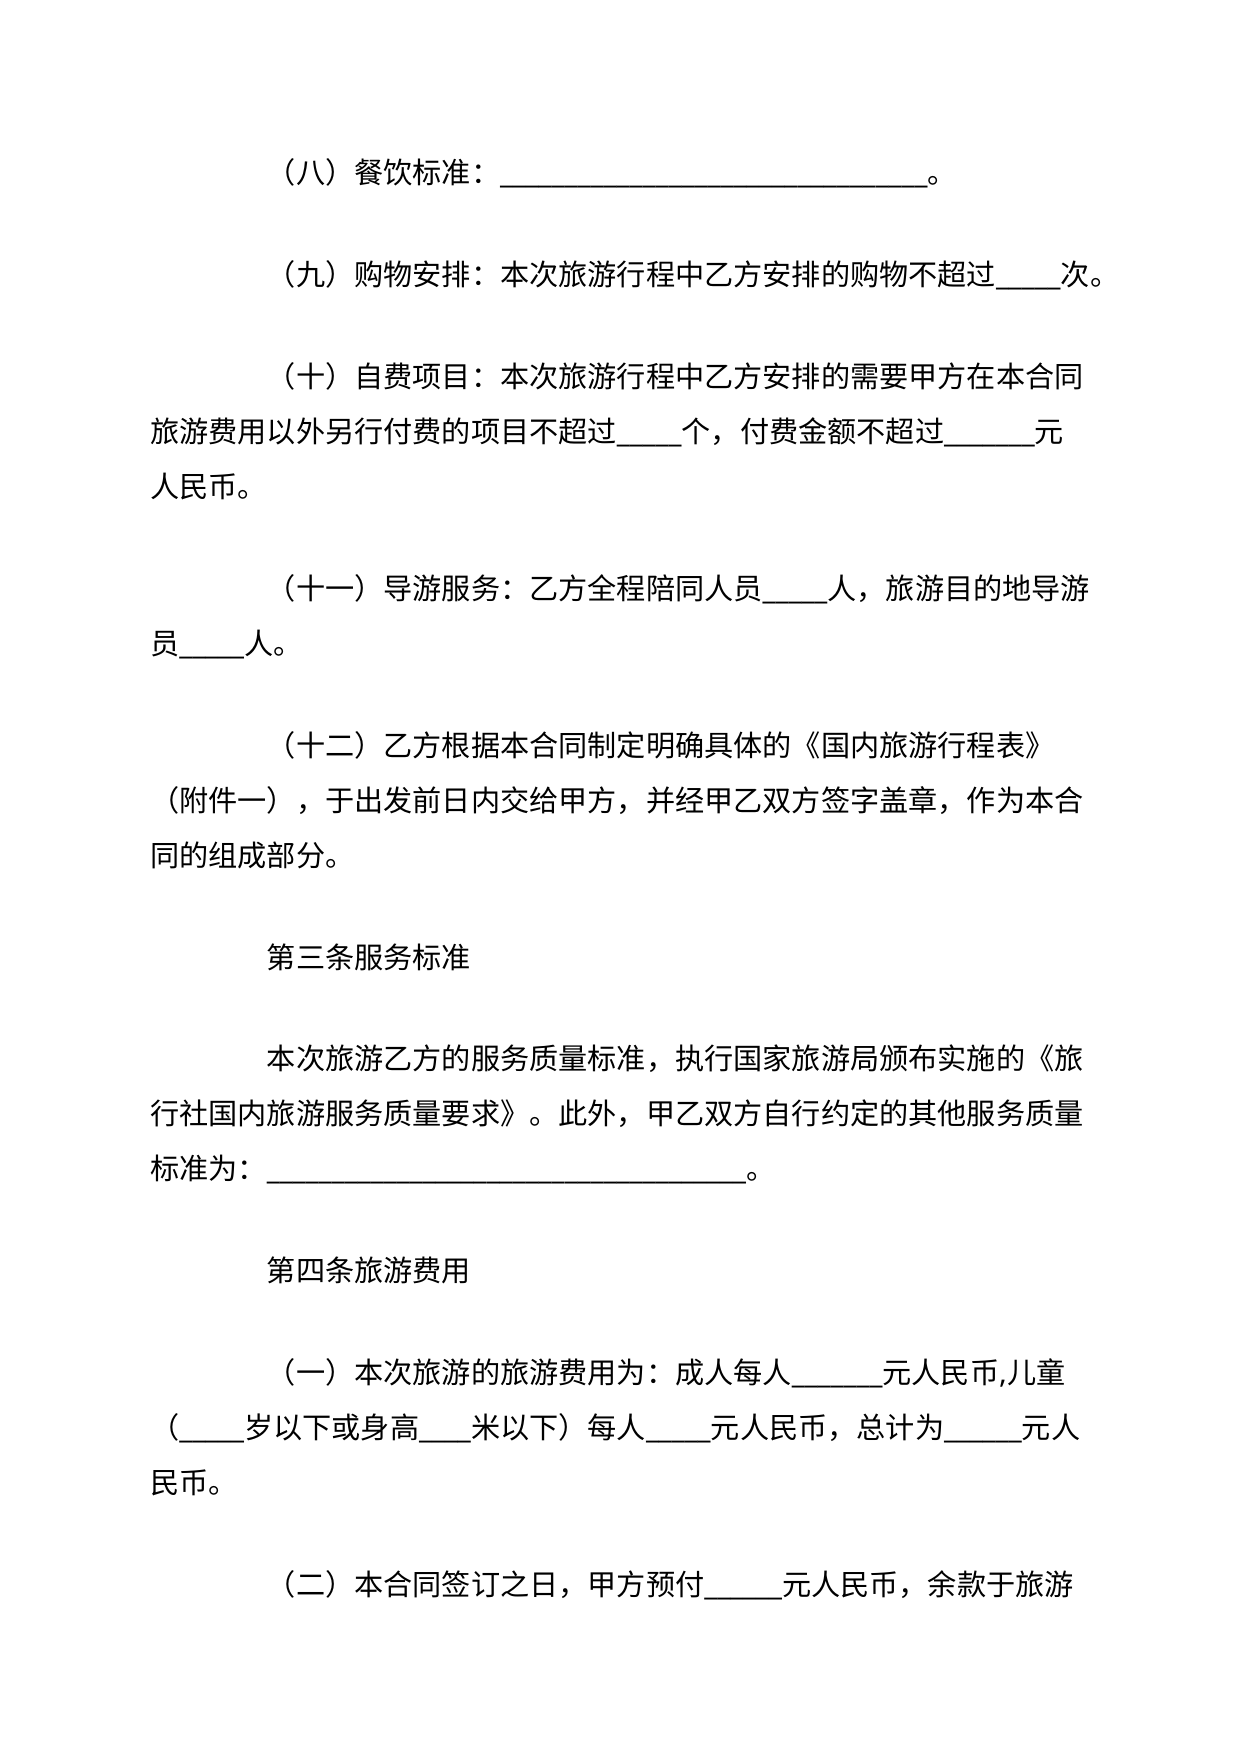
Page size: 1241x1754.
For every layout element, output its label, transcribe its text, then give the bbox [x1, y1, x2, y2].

text 第四条旅游费用 [150, 1248, 1090, 1290]
text 本次旅游乙方的服务质量标准，执行国家旅游局颁布实施的《旅行社国内旅游服务质量要求》。此外，甲乙双方自行约定的其他服务质量标准为：_____________________________________。 [150, 1036, 1090, 1188]
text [150, 1561, 1090, 1604]
text （九）购物安排：本次旅游行程中乙方安排的购物不超过_____次。 [150, 252, 1090, 294]
text （一）本次旅游的旅游费用为：成人每人_______元人民币,儿童（_____岁以下或身高____米以下）每人_____元人民币，总计为______元人民币。 [150, 1349, 1090, 1502]
text （十一）导游服务：乙方全程陪同人员_____人，旅游目的地导游员_____人。 [150, 566, 1090, 663]
text （十）自费项目：本次旅游行程中乙方安排的需要甲方在本合同旅游费用以外另行付费的项目不超过_____个，付费金额不超过_______元人民币。 [150, 354, 1090, 506]
text 第三条服务标准 [150, 934, 1090, 976]
text （八）餐饮标准：_________________________________。 [150, 150, 1090, 192]
text （十二）乙方根据本合同制定明确具体的《国内旅游行程表》（附件一），于出发前日内交给甲方，并经甲乙双方签字盖章，作为本合同的组成部分。 [150, 723, 1090, 875]
